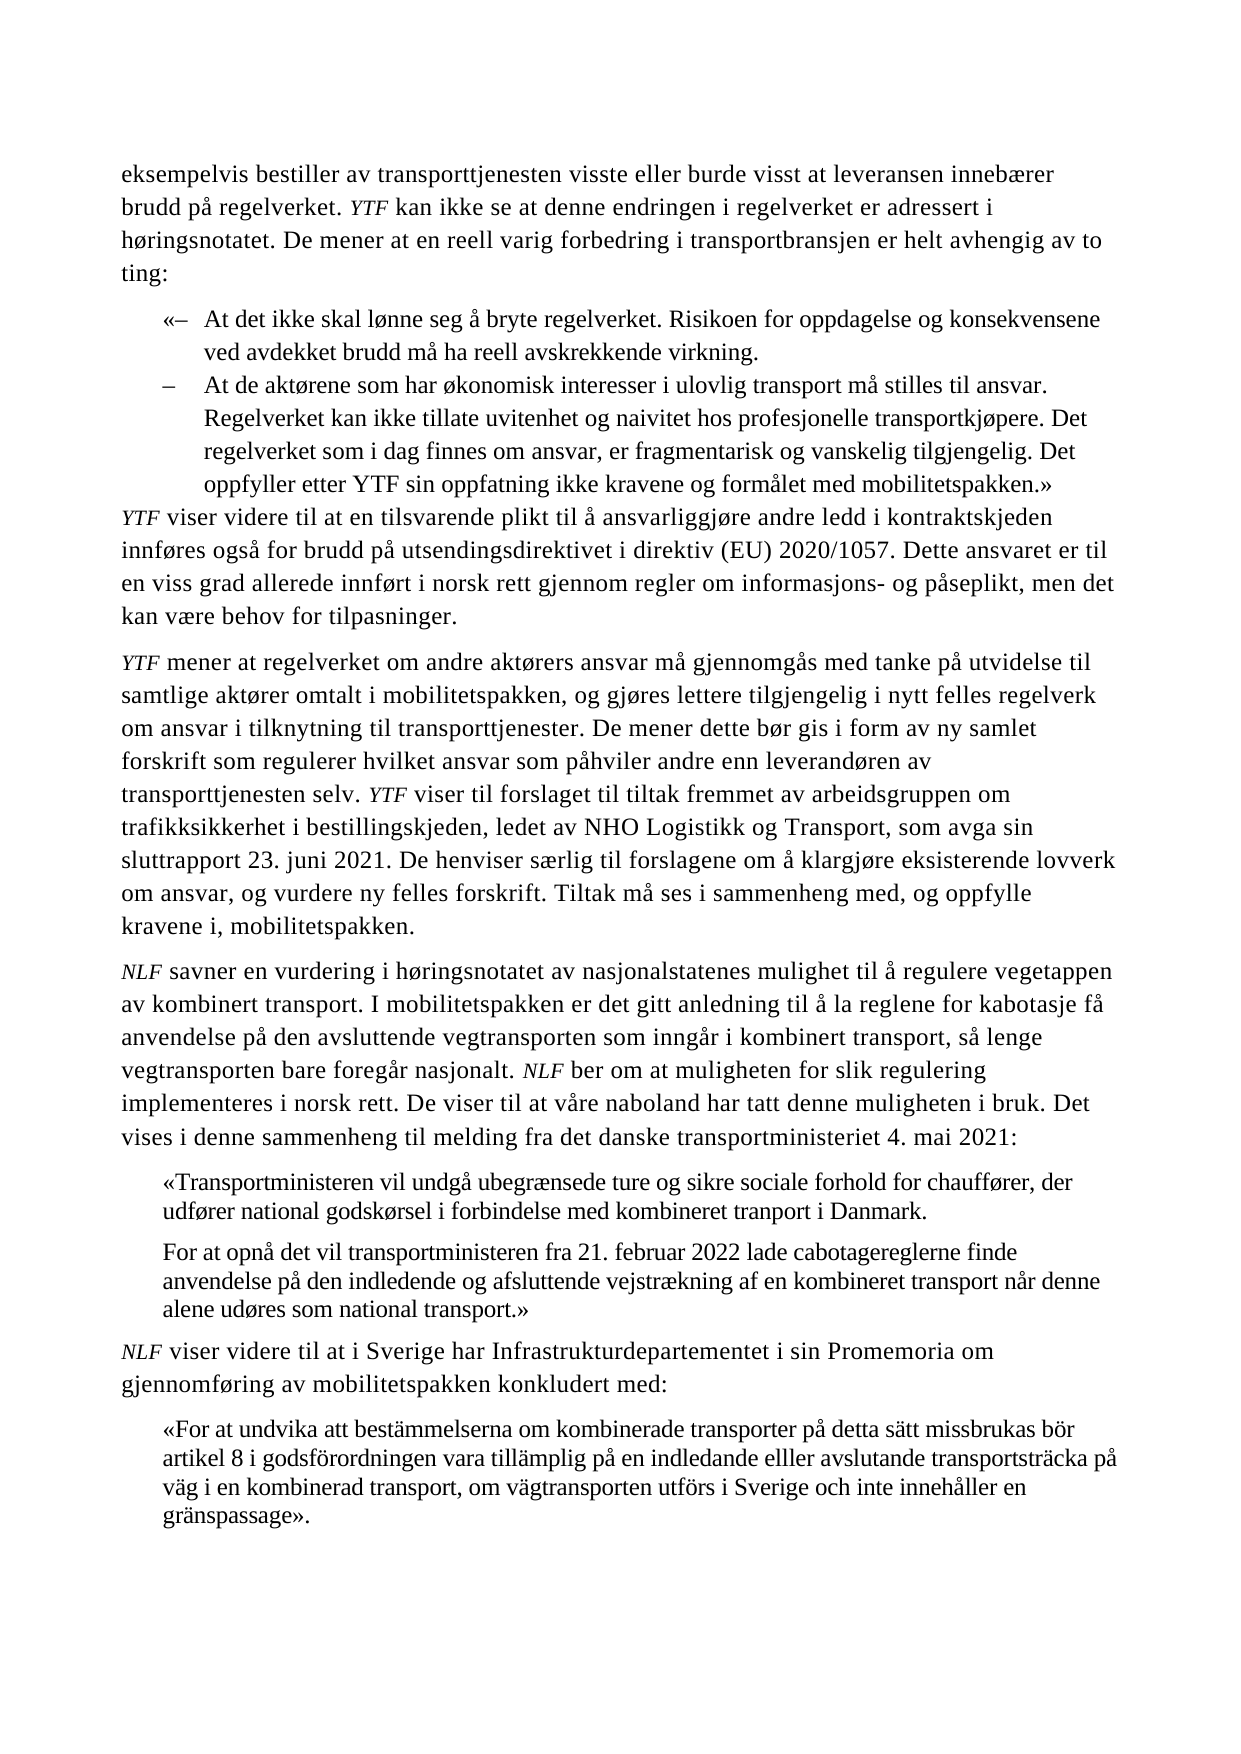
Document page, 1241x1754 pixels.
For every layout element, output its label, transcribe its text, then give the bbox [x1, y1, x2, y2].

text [121, 159, 1119, 287]
list «– At det ikke skal lønne seg å bryte regelverket. Risikoen for oppdagelse og konsekvensene ved avdekket brudd må ha reell avskrekkende virkning. [162, 304, 1119, 366]
text «For at undvika att bestämmelserna om kombinerade transporter på detta sätt missbrukas bör artikel 8 i godsförordningen vara tillämplig på en indledande elller avslutande transportsträcka på väg i en kombinerad transport, om vägtransporten utförs i Sverige och inte innehåller en gränspassage». [162, 1414, 1119, 1529]
text «Transportministeren vil undgå ubegrænsede ture og sikre sociale forhold for chauffører, der udfører national godskørsel i forbindelse med kombineret tranport i Danmark. [162, 1167, 1119, 1224]
text YTF mener at regelverket om andre aktørers ansvar må gjennomgås med tanke på utvidelse til samtlige aktører omtalt i mobilitetspakken, og gjøres lettere tilgjengelig i nytt felles regelverk om ansvar i tilknytning til transporttjenester. De mener dette bør gis i form av ny samlet forskrift som regulerer hvilket ansvar som påhviler andre enn leverandøren av transporttjenesten selv. YTF viser til forslaget til tiltak fremmet av arbeidsgruppen om trafikksikkerhet i bestillingskjeden, ledet av NHO Logistikk og Transport, som avga sin sluttrapport 23. juni 2021. De henviser særlig til forslagene om å klargjøre eksisterende lovverk om ansvar, og vurdere ny felles forskrift. Tiltak må ses i sammenheng med, og oppfylle kravene i, mobilitetspakken. [121, 647, 1119, 940]
text For at opnå det vil transportministeren fra 21. februar 2022 lade cabotagereglerne finde anvendelse på den indledende og afsluttende vejstrækning af en kombineret transport når denne alene udøres som national transport.» [162, 1237, 1119, 1323]
text NLF viser videre til at i Sverige har Infrastrukturdepartementet i sin Promemoria om gjennomføring av mobilitetspakken konkludert med: [121, 1336, 1119, 1398]
list – At de aktørene som har økonomisk interesser i ulovlig transport må stilles til ansvar. Regelverket kan ikke tillate uvitenhet og naivitet hos profesjonelle transportkjøpere. Det regelverket som i dag finnes om ansvar, er fragmentarisk og vanskelig tilgjengelig. Det oppfyller etter YTF sin oppfatning ikke kravene og formålet med mobilitetspakken.» [162, 370, 1119, 498]
text NLF savner en vurdering i høringsnotatet av nasjonalstatenes mulighet til å regulere vegetappen av kombinert transport. I mobilitetspakken er det gitt anledning til å la reglene for kabotasje få anvendelse på den avsluttende vegtransporten som inngår i kombinert transport, så lenge vegtransporten bare foregår nasjonalt. NLF ber om at muligheten for slik regulering implementeres i norsk rett. De viser til at våre naboland har tatt denne muligheten i bruk. Det vises i denne sammenheng til melding fra det danske transportministeriet 4. mai 2021: [121, 956, 1119, 1150]
text YTF viser videre til at en tilsvarende plikt til å ansvarliggjøre andre ledd i kontraktskjeden innføres også for brudd på utsendingsdirektivet i direktiv (EU) 2020/1057. Dette ansvaret er til en viss grad allerede innført i norsk rett gjennom regler om informasjons- og påseplikt, men det kan være behov for tilpasninger. [121, 502, 1119, 630]
